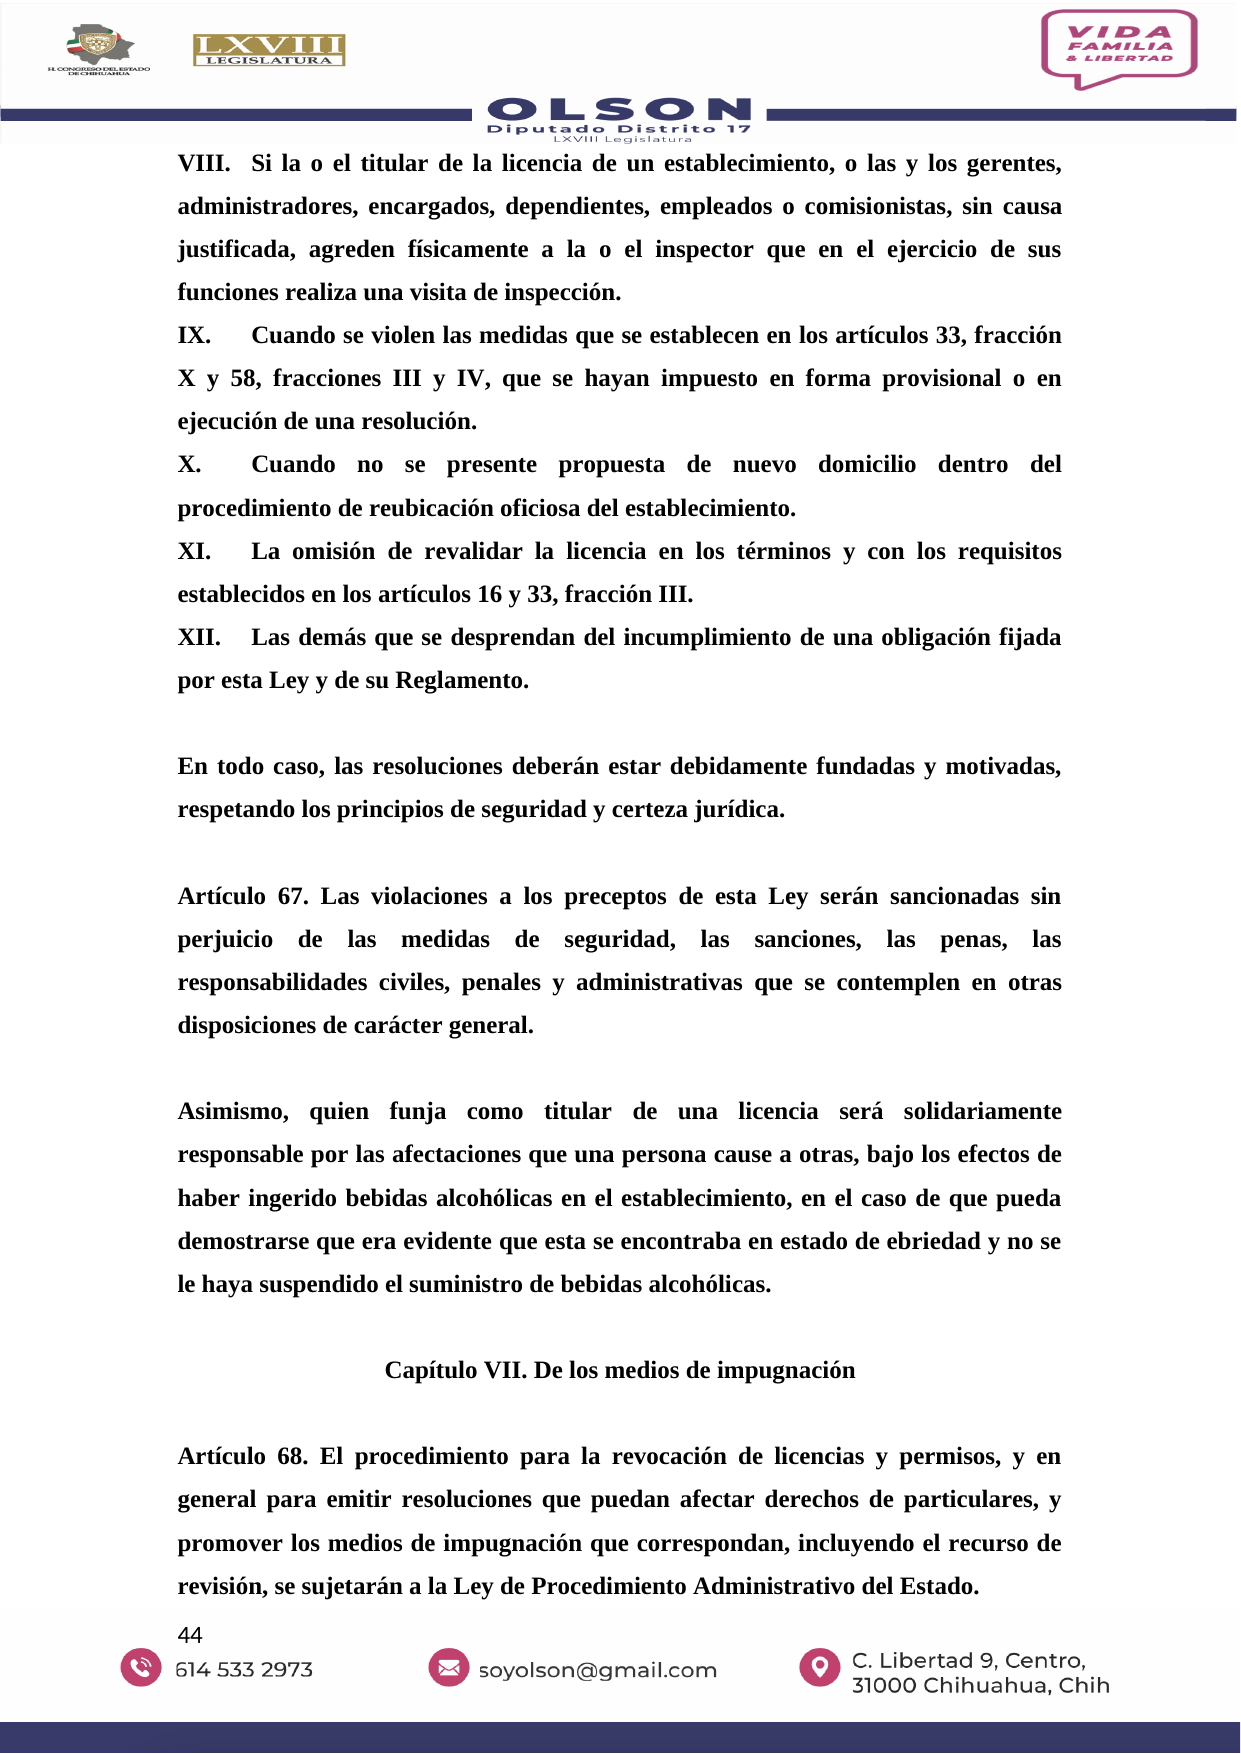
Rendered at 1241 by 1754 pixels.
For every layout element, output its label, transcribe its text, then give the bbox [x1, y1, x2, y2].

text VIII. Si la o el titular de la licencia de un establecimiento, o las y los gerentes, administradores, encargados, dependientes, empleados o comisionistas, sin causa justificada, agreden físicamente a la o el inspector que en el ejercicio de sus funciones realiza una visita de inspección. [177, 148, 1063, 306]
picture [0, 1610, 1241, 1753]
text Capítulo VII. De los medios de impugnación [177, 1355, 1063, 1384]
text XI. La omisión de revalidar la licencia en los términos y con los requisitos establecidos en los artículos 16 y 33, fracción III. [177, 536, 1063, 608]
text Artículo 68. El procedimiento para la revocación de licencias y permisos, y en general para emitir resoluciones que puedan afectar derechos de particulares, y promover los medios de impugnación que correspondan, incluyendo el recurso de revisión, se sujetarán a la Ley de Procedimiento Administrativo del Estado. [177, 1441, 1063, 1599]
text XII. Las demás que se desprendan del incumplimiento de una obligación fijada por esta Ley y de su Reglamento. [177, 622, 1063, 694]
text X. Cuando no se presente propuesta de nuevo domicilio dentro del procedimiento de reubicación oficiosa del establecimiento. [177, 449, 1063, 521]
picture [0, 3, 1237, 144]
text Artículo 67. Las violaciones a los preceptos de esta Ley serán sancionadas sin perjuicio de las medidas de seguridad, las sanciones, las penas, las responsabilidades civiles, penales y administrativas que se contemplen en otras disposiciones de carácter general. [177, 881, 1063, 1039]
text IX. Cuando se violen las medidas que se establecen en los artículos 33, fracción X y 58, fracciones III y IV, que se hayan impuesto en forma provisional o en ejecución de una resolución. [177, 320, 1063, 435]
text Asimismo, quien funja como titular de una licencia será solidariamente responsable por las afectaciones que una persona cause a otras, bajo los efectos de haber ingerido bebidas alcohólicas en el establecimiento, en el caso de que pueda demostrarse que era evidente que esta se encontraba en estado de ebriedad y no se le haya suspendido el suministro de bebidas alcohólicas. [177, 1096, 1063, 1298]
text En todo caso, las resoluciones deberán estar debidamente fundadas y motivadas, respetando los principios de seguridad y certeza jurídica. [177, 751, 1063, 823]
